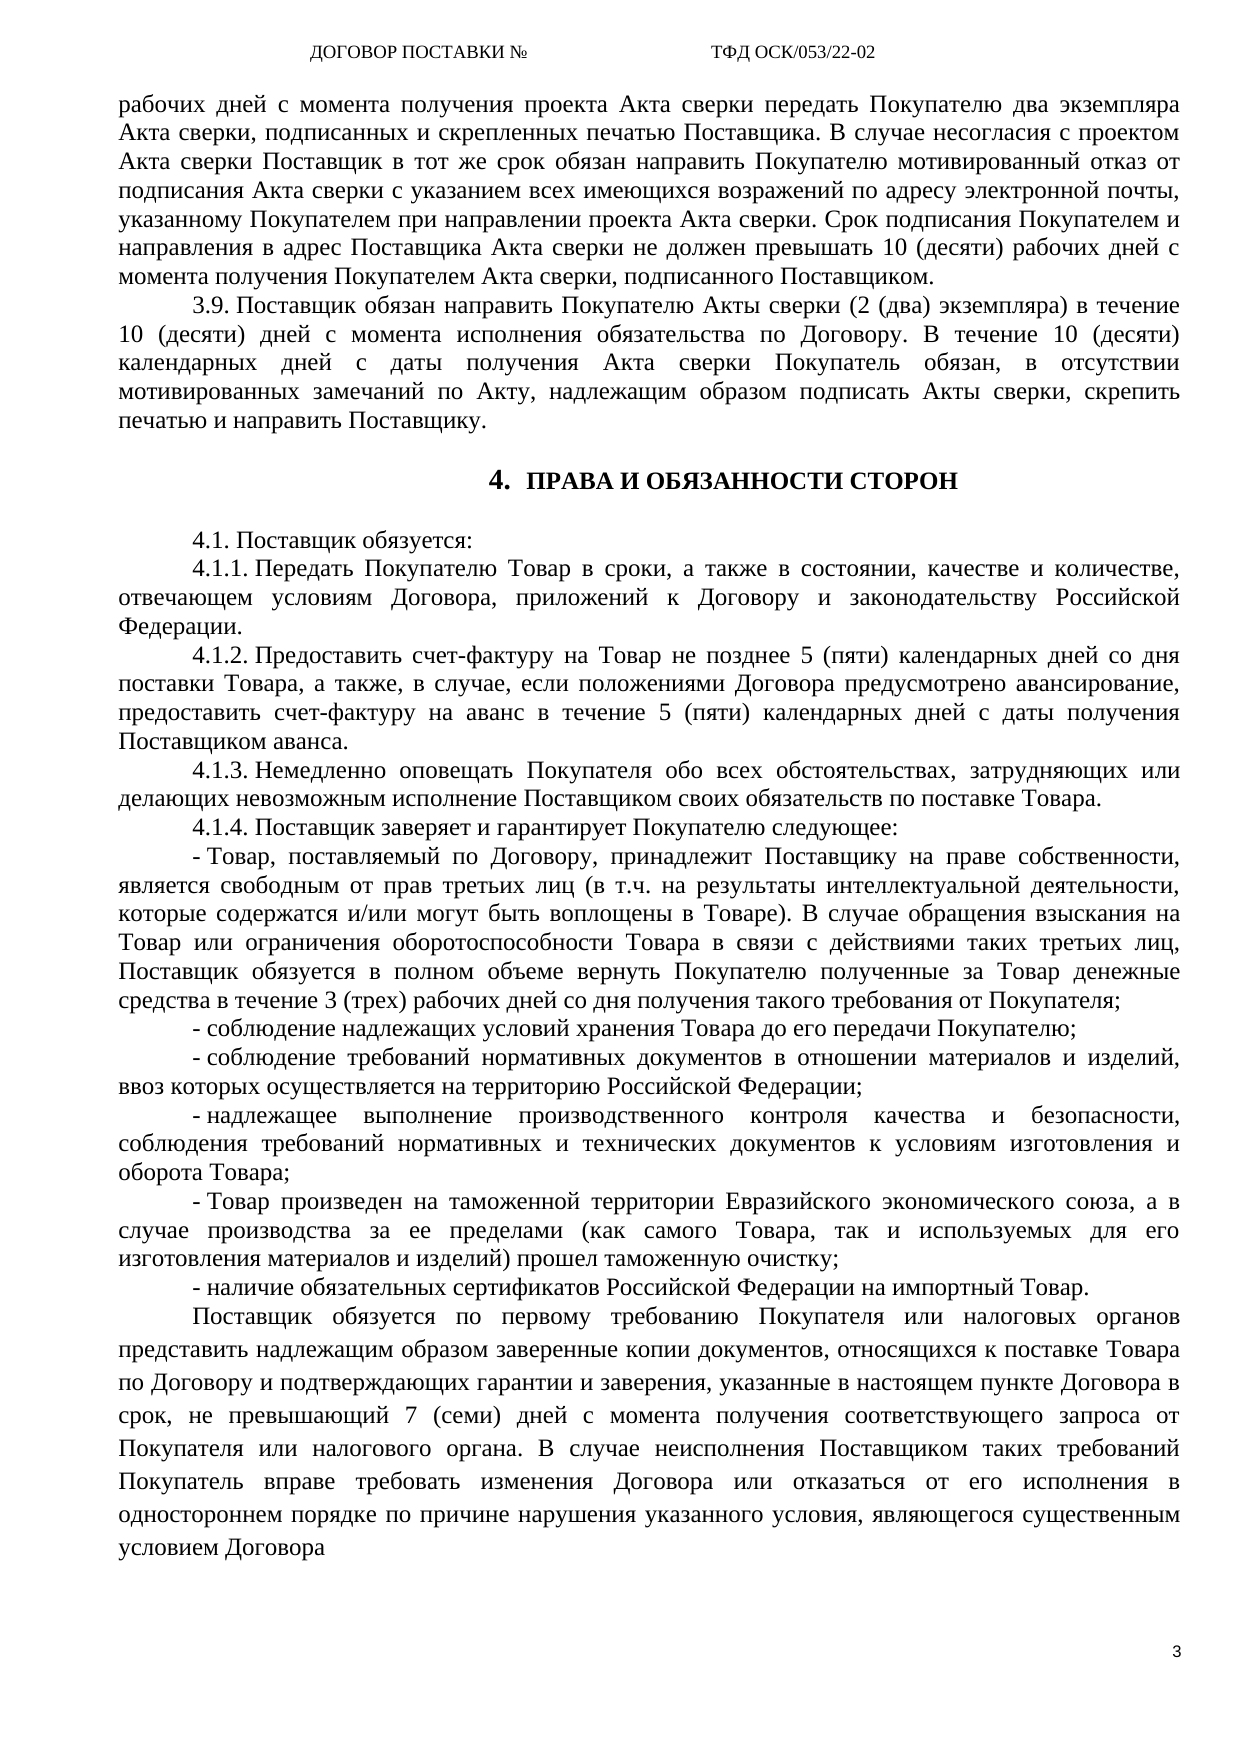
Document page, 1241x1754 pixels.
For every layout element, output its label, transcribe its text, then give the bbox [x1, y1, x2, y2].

text 4.1.2. Предоставить счет-фактуру на Товар не позднее 5 (пяти) календарных дней со дня поставки Товара, а также, в случае, если положениями Договора предусмотрено авансирование, предоставить счет-фактуру на аванс в течение 5 (пяти) календарных дней с даты получения Поставщиком аванса. [118, 640, 1181, 755]
text - наличие обязательных сертификатов Российской Федерации на импортный Товар. [118, 1272, 1181, 1301]
text - Товар, поставляемый по Договору, принадлежит Поставщику на праве собственности, является свободным от прав третьих лиц (в т.ч. на результаты интеллектуальной деятельности, которые содержатся и/или могут быть воплощены в Товаре). В случае обращения взыскания на Товар или ограничения оборотоспособности Товара в связи с действиями таких третьих лиц, Поставщик обязуется в полном объеме вернуть Покупателю полученные за Товар денежные средства в течение 3 (трех) рабочих дней со дня получения такого требования от Покупателя; [118, 841, 1181, 1013]
text - соблюдение требований нормативных документов в отношении материалов и изделий, ввоз которых осуществляется на территорию Российской Федерации; [118, 1042, 1181, 1100]
text 4.1.1. Передать Покупателю Товар в сроки, а также в состоянии, качестве и количестве, отвечающем условиям Договора, приложений к Договору и законодательству Российской Федерации. [118, 553, 1181, 640]
text 4.1.3. Немедленно оповещать Покупателя обо всех обстоятельствах, затрудняющих или делающих невозможным исполнение Поставщиком своих обязательств по поставке Товара. [118, 755, 1181, 812]
text - Товар произведен на таможенной территории Евразийского экономического союза, а в случае производства за ее пределами (как самого Товара, так и используемых для его изготовления материалов и изделий) прошел таможенную очистку; [118, 1186, 1181, 1272]
text - надлежащее выполнение производственного контроля качества и безопасности, соблюдения требований нормативных и технических документов к условиям изготовления и оборота Товара; [118, 1100, 1181, 1186]
text 3.9. Поставщик обязан направить Покупателю Акты сверки (2 (два) экземпляра) в течение 10 (десяти) дней с момента исполнения обязательства по Договору. В течение 10 (десяти) календарных дней с даты получения Акта сверки Покупатель обязан, в отсутствии мотивированных замечаний по Акту, надлежащим образом подписать Акты сверки, скрепить печатью и направить Поставщику. [118, 290, 1181, 434]
text Поставщик обязуется по первому требованию Покупателя или налоговых органов представить надлежащим образом заверенные копии документов, относящихся к поставке Товара по Договору и подтверждающих гарантии и заверения, указанные в настоящем пункте Договора в срок, не превышающий 7 (семи) дней с момента получения соответствующего запроса от Покупателя или налогового органа. В случае неисполнения Поставщиком таких требований Покупатель вправе требовать изменения Договора или отказаться от его исполнения в одностороннем порядке по причине нарушения указанного условия, являющегося существенным условием Договора [118, 1301, 1181, 1561]
text - соблюдение надлежащих условий хранения Товара до его передачи Покупателю; [118, 1013, 1181, 1042]
text 4.1.4. Поставщик заверяет и гарантирует Покупателю следующее: [118, 812, 1181, 841]
text 4.1. Поставщик обязуется: [118, 525, 1181, 553]
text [118, 89, 1181, 290]
list ПРАВА И ОБЯЗАННОСТИ СТОРОН [265, 462, 1181, 496]
